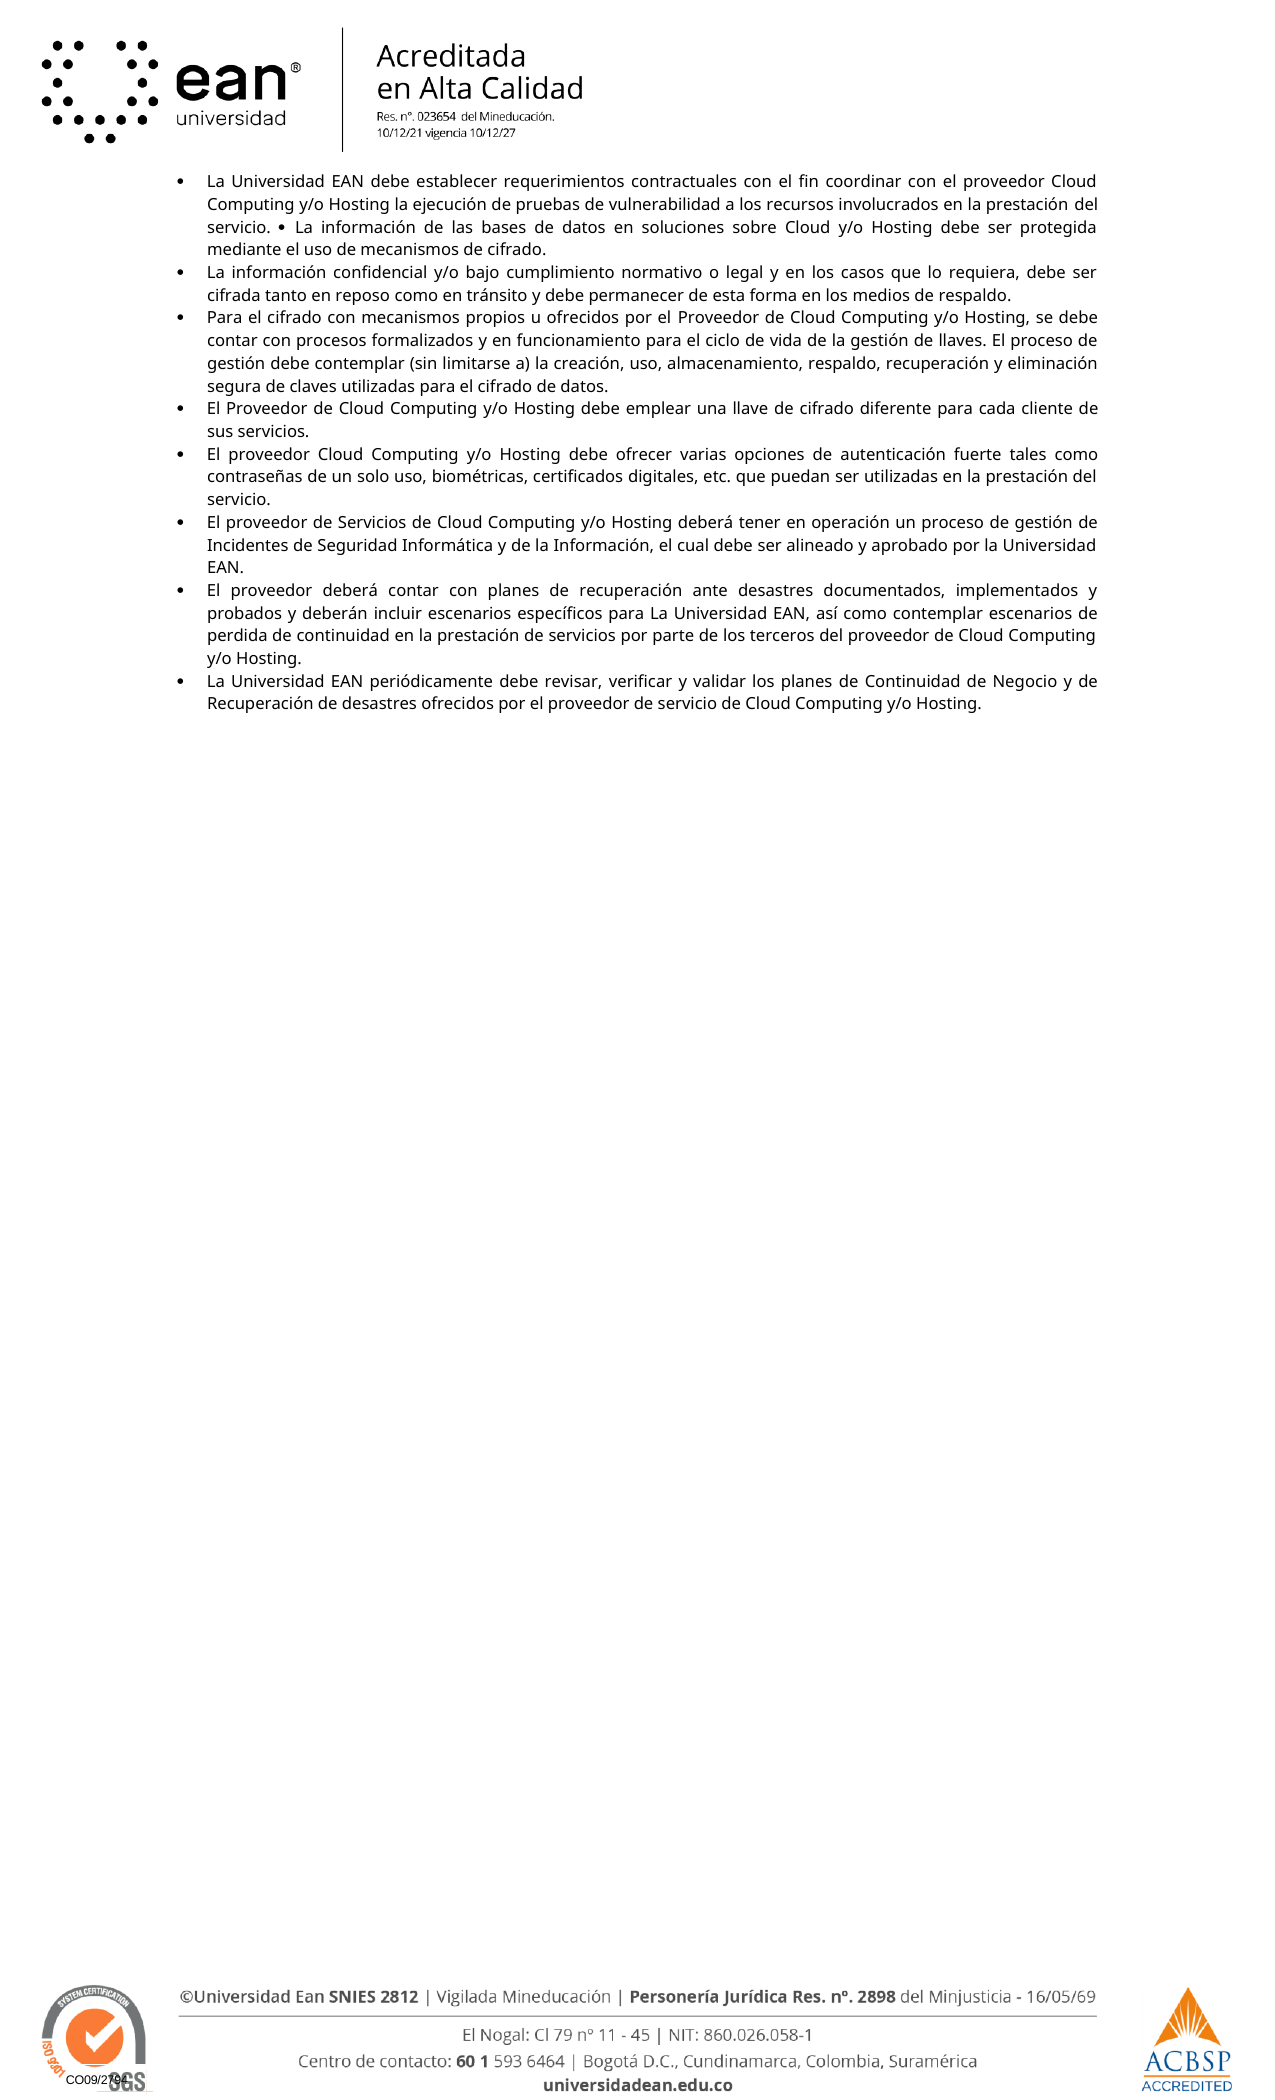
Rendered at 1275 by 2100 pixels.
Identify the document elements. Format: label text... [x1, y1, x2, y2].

picture [41, 27, 582, 152]
list El proveedor Cloud Computing y/o Hosting debe ofrecer varias opciones de autenticación fuerte tales como contraseñas de un solo uso, biométricas, certificados digitales, etc. que puedan ser utilizadas en la prestación del servicio. [177, 442, 1098, 511]
list El Proveedor de Cloud Computing y/o Hosting debe emplear una llave de cifrado diferente para cada cliente de sus servicios. [177, 397, 1098, 442]
list La Universidad EAN periódicamente debe revisar, verificar y validar los planes de Continuidad de Negocio y de Recuperación de desastres ofrecidos por el proveedor de servicio de Cloud Computing y/o Hosting. [177, 669, 1098, 715]
list La Universidad EAN debe establecer requerimientos contractuales con el fin coordinar con el proveedor Cloud Computing y/o Hosting la ejecución de pruebas de vulnerabilidad a los recursos involucrados en la prestación del servicio.  La información de las bases de datos en soluciones sobre Cloud y/o Hosting debe ser protegida mediante el uso de mecanismos de cifrado. [177, 170, 1098, 261]
list La información confidencial y/o bajo cumplimiento normativo o legal y en los casos que lo requiera, debe ser cifrada tanto en reposo como en tránsito y debe permanecer de esta forma en los medios de respaldo. [177, 261, 1098, 306]
picture [41, 1984, 1232, 2100]
list El proveedor de Servicios de Cloud Computing y/o Hosting deberá tener en operación un proceso de gestión de Incidentes de Seguridad Informática y de la Información, el cual debe ser alineado y aprobado por la Universidad EAN. [177, 511, 1098, 579]
list El proveedor deberá contar con planes de recuperación ante desastres documentados, implementados y probados y deberán incluir escenarios específicos para La Universidad EAN, así como contemplar escenarios de perdida de continuidad en la prestación de servicios por parte de los terceros del proveedor de Cloud Computing y/o Hosting. [177, 579, 1098, 669]
list Para el cifrado con mecanismos propios u ofrecidos por el Proveedor de Cloud Computing y/o Hosting, se debe contar con procesos formalizados y en funcionamiento para el ciclo de vida de la gestión de llaves. El proceso de gestión debe contemplar (sin limitarse a) la creación, uso, almacenamiento, respaldo, recuperación y eliminación segura de claves utilizadas para el cifrado de datos. [177, 306, 1098, 397]
